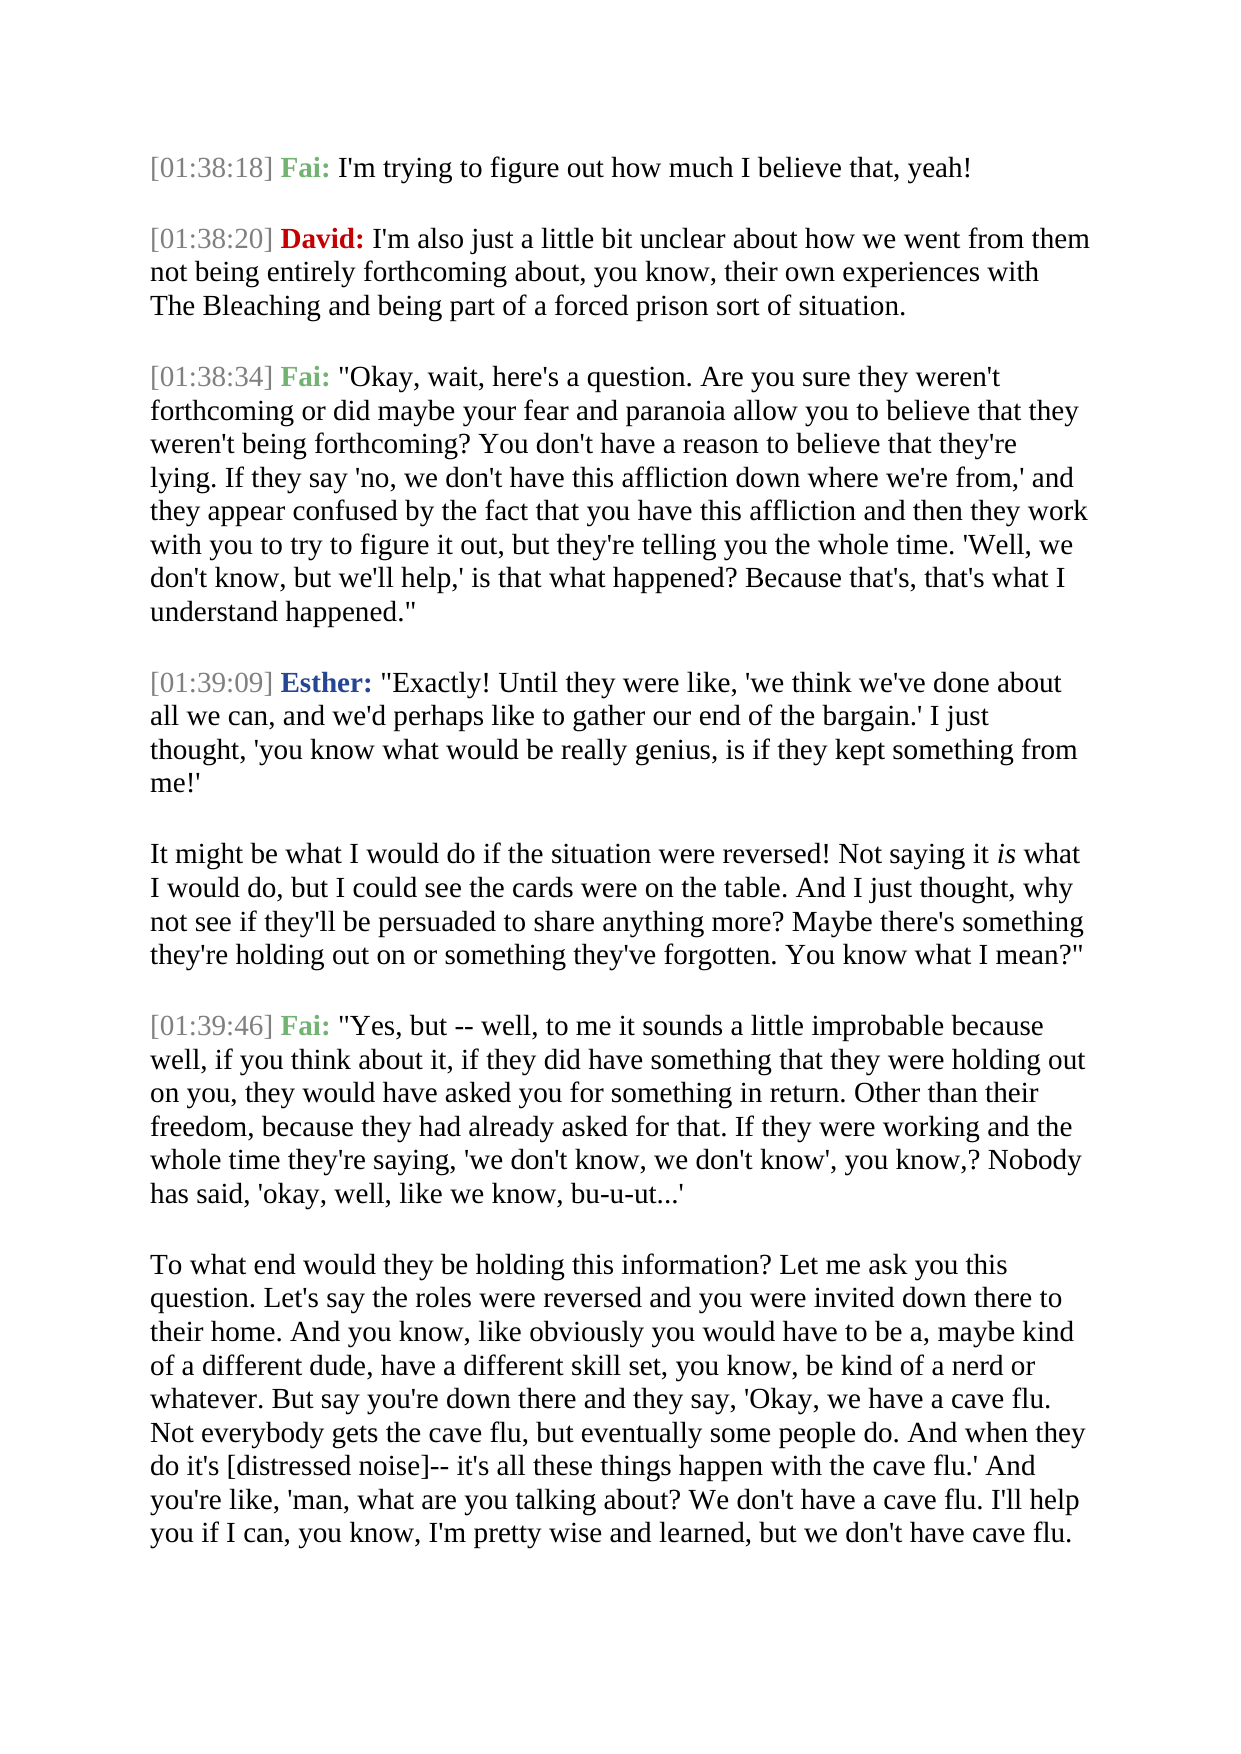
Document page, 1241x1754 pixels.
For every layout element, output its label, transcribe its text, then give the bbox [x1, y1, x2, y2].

text It might be what I would do if the situation were reversed! Not saying it is what I would do, but I could see the cards were on the table. And I just thought, why not see if they'll be persuaded to share anything more? Maybe there's something they're holding out on or something they've forgotten. You know what I mean?" [150, 837, 1090, 971]
text [01:38:18] Fai: I'm trying to figure out how much I believe that, yeah! [150, 150, 1090, 183]
text [01:39:46] Fai: "Yes, but -- well, to me it sounds a little improbable because well, if you think about it, if they did have something that they were holding out on you, they would have asked you for something in return. Other than their freedom, because they had already asked for that. If they were working and the whole time they're saying, 'we don't know, we don't know', you know,? Nobody has said, 'okay, well, like we know, bu-u-ut...' [150, 1008, 1090, 1209]
text [01:38:34] Fai: "Okay, wait, here's a question. Are you sure they weren't forthcoming or did maybe your fear and paranoia allow you to believe that they weren't being forthcoming? You don't have a reason to believe that they're lying. If they say 'no, we don't have this affliction down where we're from,' and they appear confused by the fact that you have this affliction and then they work with you to try to figure it out, but they're telling you the whole time. 'Well, we don't know, but we'll help,' is that what happened? Because that's, that's what I understand happened." [150, 359, 1090, 627]
text [01:38:20] David: I'm also just a little bit unclear about how we went from them not being entirely forthcoming about, you know, their own experiences with The Bleaching and being part of a forced prison sort of situation. [150, 221, 1090, 322]
text [01:39:09] Esther: "Exactly! Until they were like, 'we think we've done about all we can, and we'd perhaps like to gather our end of the bargain.' I just thought, 'you know what would be really genius, is if they kept something from me!' [150, 665, 1090, 799]
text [150, 1247, 1090, 1549]
